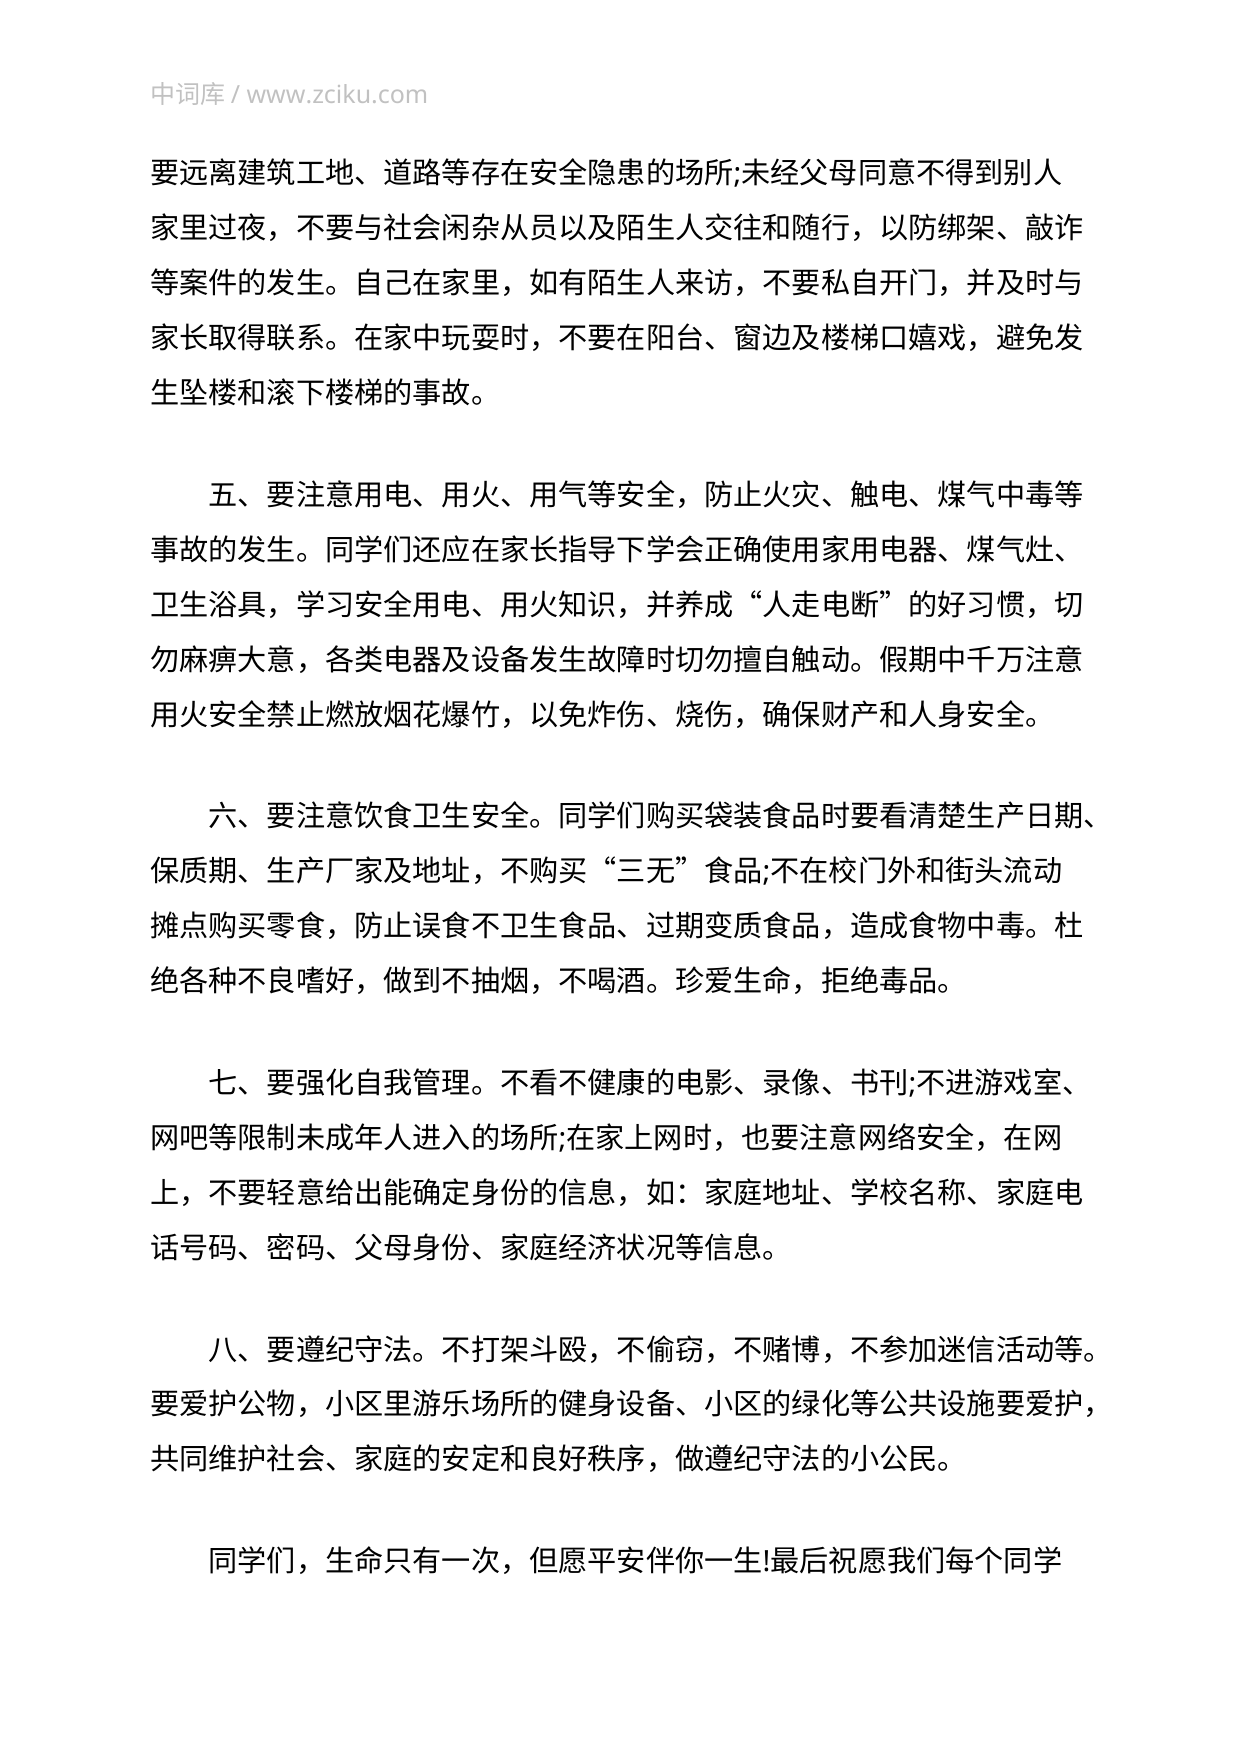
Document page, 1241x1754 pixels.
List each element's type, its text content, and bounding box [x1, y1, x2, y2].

text 五、要注意用电、用火、用气等安全，防止火灾、触电、煤气中毒等事故的发生。同学们还应在家长指导下学会正确使用家用电器、煤气灶、卫生浴具，学习安全用电、用火知识，并养成“人走电断”的好习惯，切勿麻痹大意，各类电器及设备发生故障时切勿擅自触动。假期中千万注意用火安全禁止燃放烟花爆竹，以免炸伤、烧伤，确保财产和人身安全。 [150, 471, 1090, 733]
text 七、要强化自我管理。不看不健康的电影、录像、书刊;不进游戏室、网吧等限制未成年人进入的场所;在家上网时，也要注意网络安全，在网上，不要轻意给出能确定身份的信息，如：家庭地址、学校名称、家庭电话号码、密码、父母身份、家庭经济状况等信息。 [150, 1059, 1090, 1267]
text 六、要注意饮食卫生安全。同学们购买袋装食品时要看清楚生产日期、保质期、生产厂家及地址，不购买“三无”食品;不在校门外和街头流动摊点购买零食，防止误食不卫生食品、过期变质食品，造成食物中毒。杜绝各种不良嗜好，做到不抽烟，不喝酒。珍爱生命，拒绝毒品。 [150, 793, 1090, 1000]
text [150, 1538, 1090, 1580]
text 八、要遵纪守法。不打架斗殴，不偷窃，不赌博，不参加迷信活动等。要爱护公物，小区里游乐场所的健身设备、小区的绿化等公共设施要爱护，共同维护社会、家庭的安定和良好秩序，做遵纪守法的小公民。 [150, 1326, 1090, 1478]
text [150, 150, 1090, 412]
